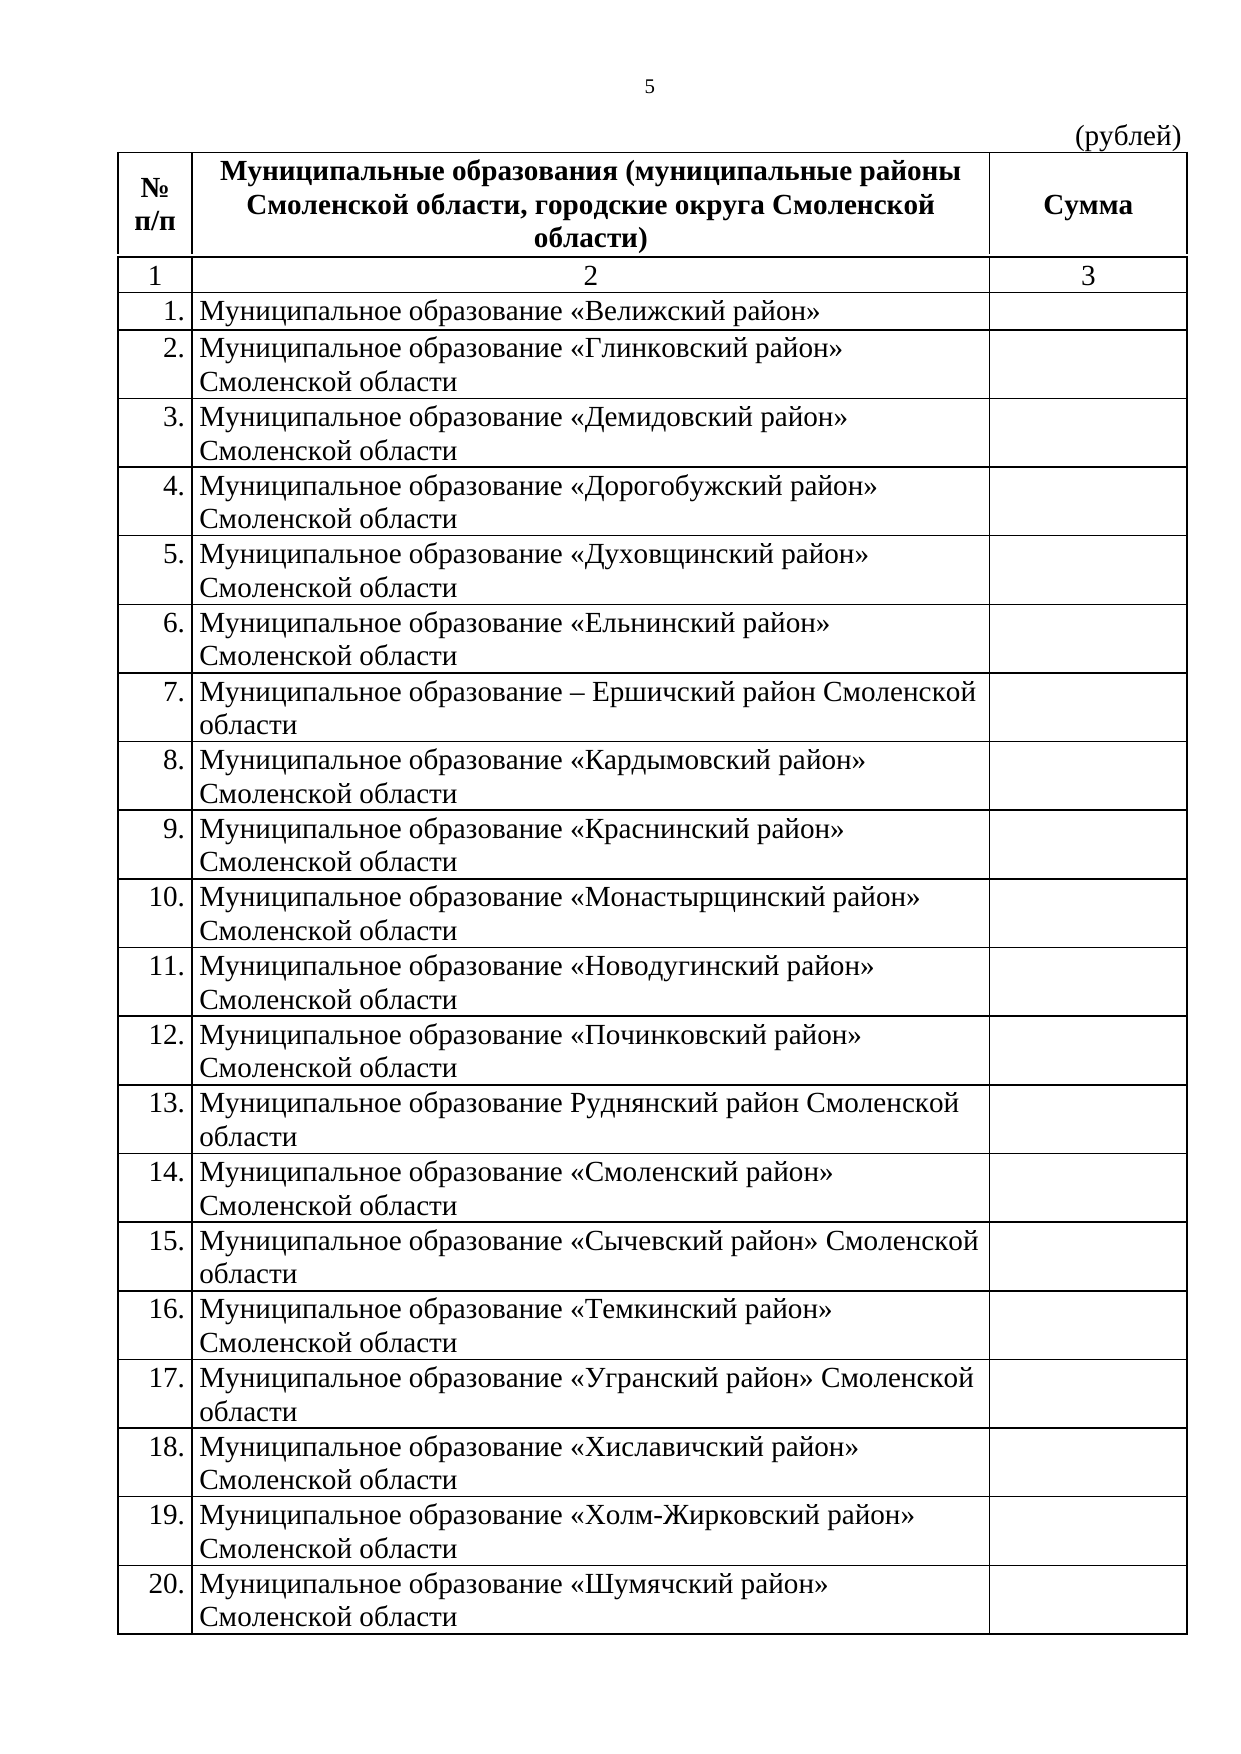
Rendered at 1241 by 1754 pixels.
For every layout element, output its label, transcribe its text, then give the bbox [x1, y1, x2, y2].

table_cell Муниципальное образование «Угранский район» Смоленской области [193, 1360, 989, 1427]
table_cell 6. [119, 605, 191, 672]
table_cell 18. [119, 1429, 191, 1496]
table_cell Муниципальное образование «Сычевский район» Смоленской области [193, 1223, 989, 1290]
table_cell 12. [119, 1017, 191, 1084]
table_cell Муниципальное образование – Ершичский район Смоленской области [193, 674, 989, 741]
table_cell 19. [119, 1497, 191, 1564]
table_cell Муниципальное образование «Велижский район» [193, 293, 989, 329]
table_cell 1. [119, 293, 191, 329]
table_cell Муниципальное образование «Холм-Жирковский район» Смоленской области [193, 1497, 989, 1564]
table_cell [990, 605, 1186, 672]
table_cell [990, 399, 1186, 466]
table_cell [990, 293, 1186, 329]
table_cell Муниципальное образование «Починковский район» Смоленской области [193, 1017, 989, 1084]
text (рублей) [118, 118, 1181, 152]
table_cell Муниципальное образование «Монастырщинский район» Смоленской области [193, 880, 989, 947]
table_cell [990, 1360, 1186, 1427]
table_cell [990, 1154, 1186, 1221]
table_cell Муниципальное образование «Глинковский район» Смоленской области [193, 331, 989, 397]
table_cell [990, 811, 1186, 878]
table_cell Муниципальное образование «Дорогобужский район» Смоленской области [193, 468, 989, 535]
table_header 1 [119, 258, 191, 291]
table_header Сумма [990, 153, 1186, 254]
table_cell 5. [119, 536, 191, 603]
table_cell 9. [119, 811, 191, 878]
table_cell Муниципальное образование «Шумячский район» Смоленской области [193, 1566, 989, 1633]
table_header 2 [193, 258, 989, 291]
table_cell 4. [119, 468, 191, 535]
table_cell Муниципальное образование «Ельнинский район» Смоленской области [193, 605, 989, 672]
table_cell 20. [119, 1566, 191, 1633]
table_header 3 [990, 258, 1186, 291]
table_cell Муниципальное образование «Демидовский район» Смоленской области [193, 399, 989, 466]
table_cell 2. [119, 331, 191, 397]
table_cell 10. [119, 880, 191, 947]
table_cell [990, 1086, 1186, 1153]
table_cell [990, 948, 1186, 1015]
table_cell 13. [119, 1086, 191, 1153]
table_cell [990, 674, 1186, 741]
table_cell [990, 1429, 1186, 1496]
table_cell Муниципальное образование «Хиславичский район» Смоленской области [193, 1429, 989, 1496]
table_cell [990, 1292, 1186, 1358]
table_cell Муниципальное образование «Смоленский район» Смоленской области [193, 1154, 989, 1221]
table_cell 8. [119, 742, 191, 809]
table_cell 17. [119, 1360, 191, 1427]
table_cell [990, 880, 1186, 947]
table_cell [990, 1566, 1186, 1633]
table_cell [990, 331, 1186, 397]
table_cell Муниципальное образование «Кардымовский район» Смоленской области [193, 742, 989, 809]
table_cell [990, 536, 1186, 603]
table_cell Муниципальное образование «Новодугинский район» Смоленской области [193, 948, 989, 1015]
table_cell [990, 742, 1186, 809]
table_cell [990, 1223, 1186, 1290]
table_header № п/п [119, 153, 191, 254]
table_cell Муниципальное образование «Краснинский район» Смоленской области [193, 811, 989, 878]
table_cell 14. [119, 1154, 191, 1221]
table_cell 15. [119, 1223, 191, 1290]
table_cell [990, 1017, 1186, 1084]
table_cell Муниципальное образование Руднянский район Смоленской области [193, 1086, 989, 1153]
table_cell [990, 1497, 1186, 1564]
table_header Муниципальные образования (муниципальные районы Смоленской области, городские округа Смоленской области) [193, 153, 989, 254]
table_cell 16. [119, 1292, 191, 1358]
table_cell Муниципальное образование «Духовщинский район» Смоленской области [193, 536, 989, 603]
table_cell 3. [119, 399, 191, 466]
table_cell [990, 468, 1186, 535]
table_cell 11. [119, 948, 191, 1015]
table_cell Муниципальное образование «Темкинский район» Смоленской области [193, 1292, 989, 1358]
table_cell 7. [119, 674, 191, 741]
